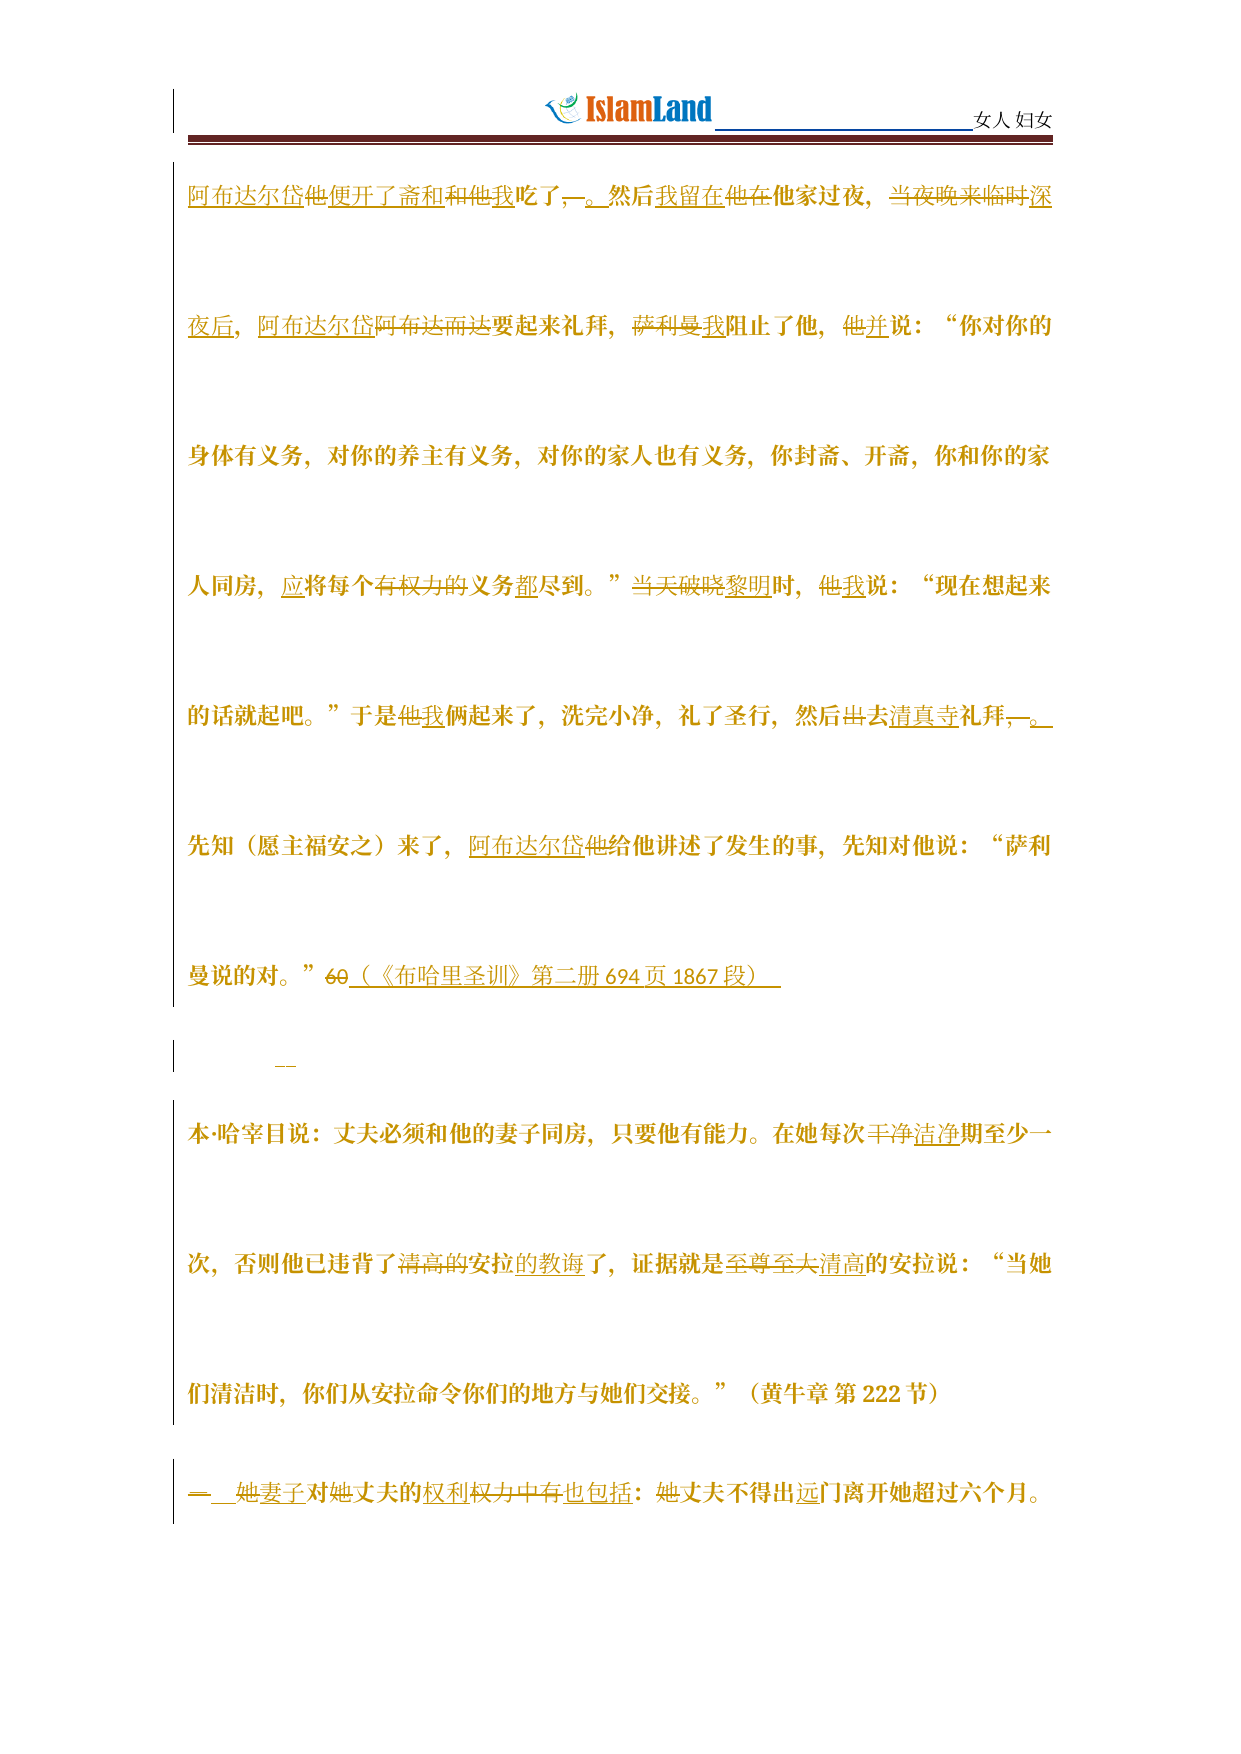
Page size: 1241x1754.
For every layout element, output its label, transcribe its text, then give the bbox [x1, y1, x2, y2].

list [187, 162, 1053, 1007]
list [187, 1458, 1053, 1523]
list 本·哈宰目说：丈夫必须和他的妻子同房，只要他有能力。在她每次期至少一次，否则他已违背了安拉了，证据就是的安拉说：“当她们清洁时，你们从安拉命令你们的地方与她们交接。”（黄牛章 第222节） [187, 1100, 1053, 1425]
picture [542, 88, 715, 128]
